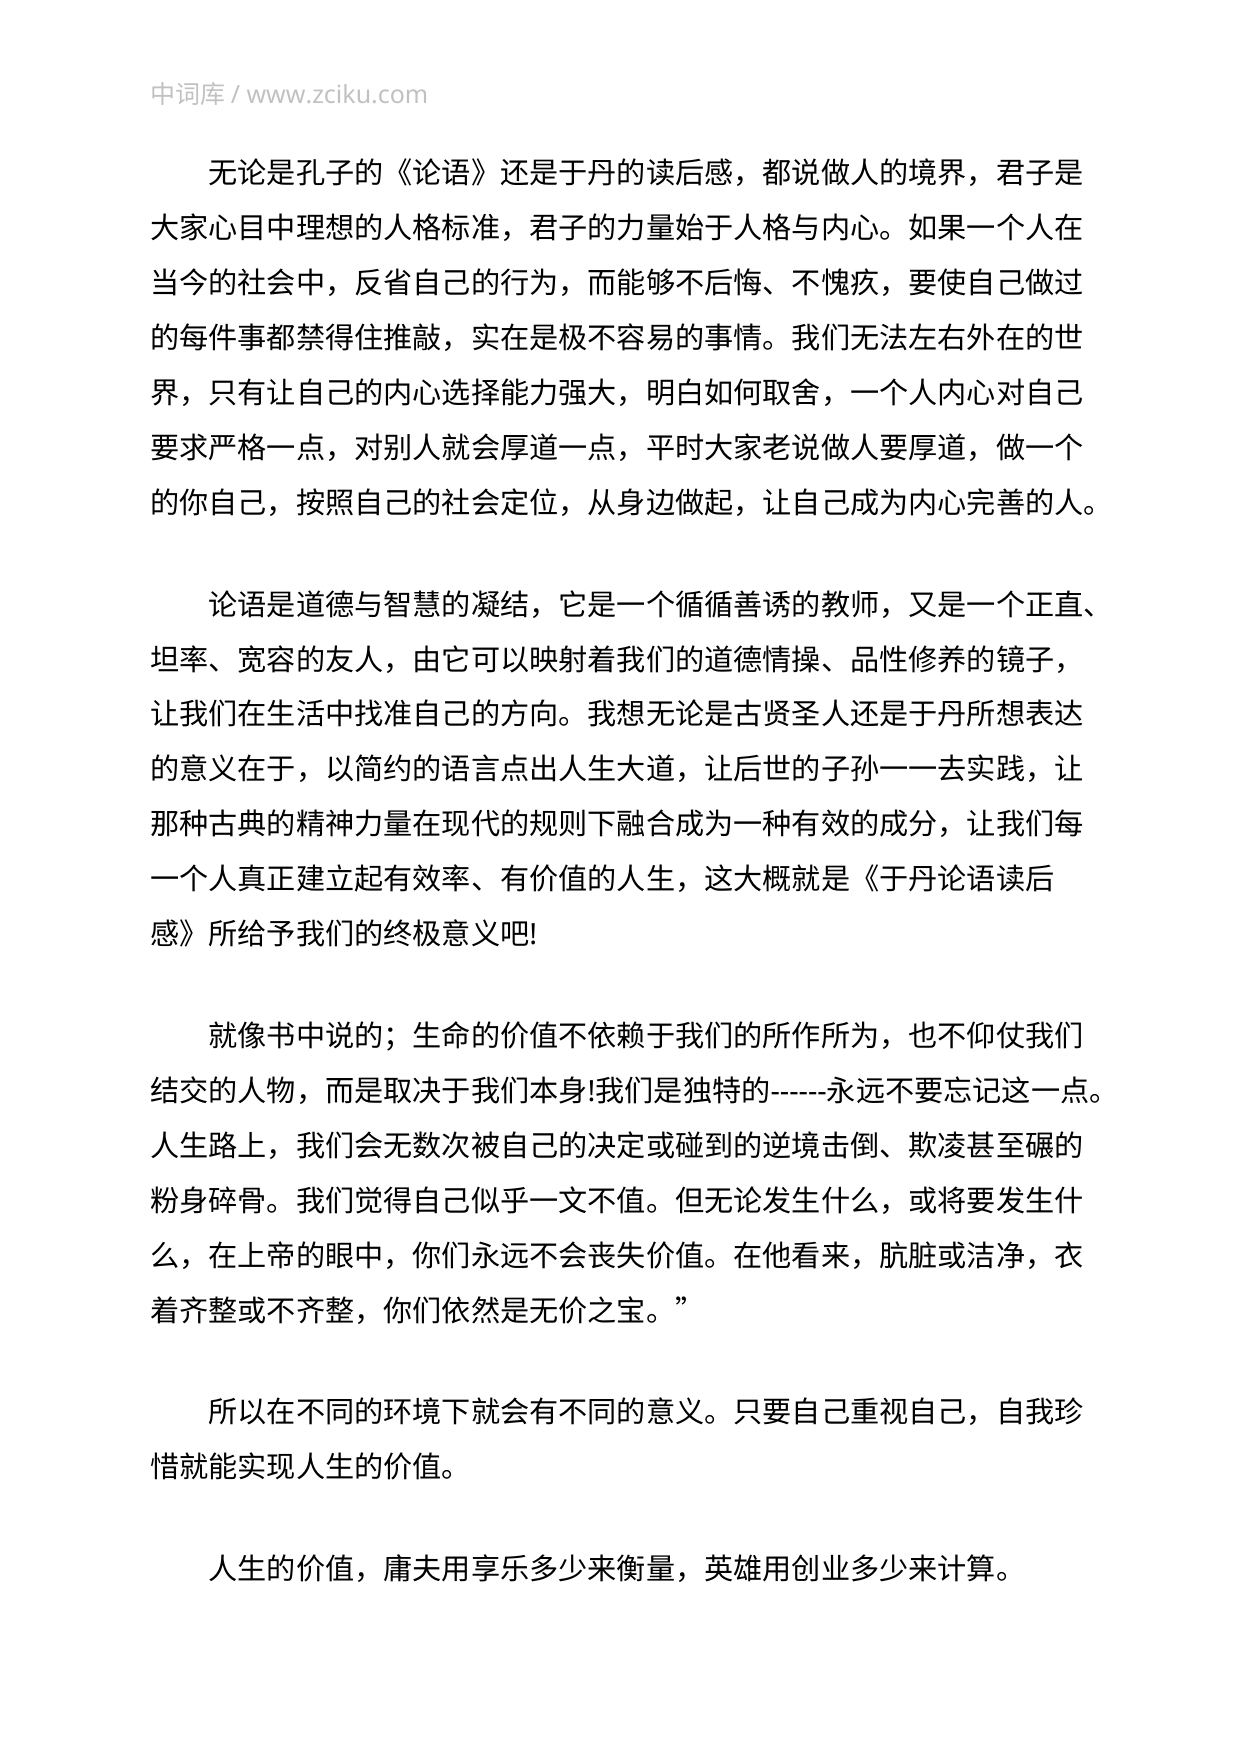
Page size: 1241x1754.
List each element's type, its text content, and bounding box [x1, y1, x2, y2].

text 论语是道德与智慧的凝结，它是一个循循善诱的教师，又是一个正直、坦率、宽容的友人，由它可以映射着我们的道德情操、品性修养的镜子，让我们在生活中找准自己的方向。我想无论是古贤圣人还是于丹所想表达的意义在于，以简约的语言点出人生大道，让后世的子孙一一去实践，让那种古典的精神力量在现代的规则下融合成为一种有效的成分，让我们每一个人真正建立起有效率、有价值的人生，这大概就是《于丹论语读后感》所给予我们的终极意义吧! [150, 581, 1090, 953]
text 所以在不同的环境下就会有不同的意义。只要自己重视自己，自我珍惜就能实现人生的价值。 [150, 1389, 1090, 1486]
text 就像书中说的；生命的价值不依赖于我们的所作所为，也不仰仗我们结交的人物，而是取决于我们本身!我们是独特的------永远不要忘记这一点。人生路上，我们会无数次被自己的决定或碰到的逆境击倒、欺凌甚至碾的粉身碎骨。我们觉得自己似乎一文不值。但无论发生什么，或将要发生什么，在上帝的眼中，你们永远不会丧失价值。在他看来，肮脏或洁净，衣着齐整或不齐整，你们依然是无价之宝。” [150, 1012, 1090, 1329]
text 人生的价值，庸夫用享乐多少来衡量，英雄用创业多少来计算。 [150, 1546, 1090, 1588]
text 无论是孔子的《论语》还是于丹的读后感，都说做人的境界，君子是大家心目中理想的人格标准，君子的力量始于人格与内心。如果一个人在当今的社会中，反省自己的行为，而能够不后悔、不愧疚，要使自己做过的每件事都禁得住推敲，实在是极不容易的事情。我们无法左右外在的世界，只有让自己的内心选择能力强大，明白如何取舍，一个人内心对自己要求严格一点，对别人就会厚道一点，平时大家老说做人要厚道，做一个的你自己，按照自己的社会定位，从身边做起，让自己成为内心完善的人。 [150, 150, 1090, 522]
